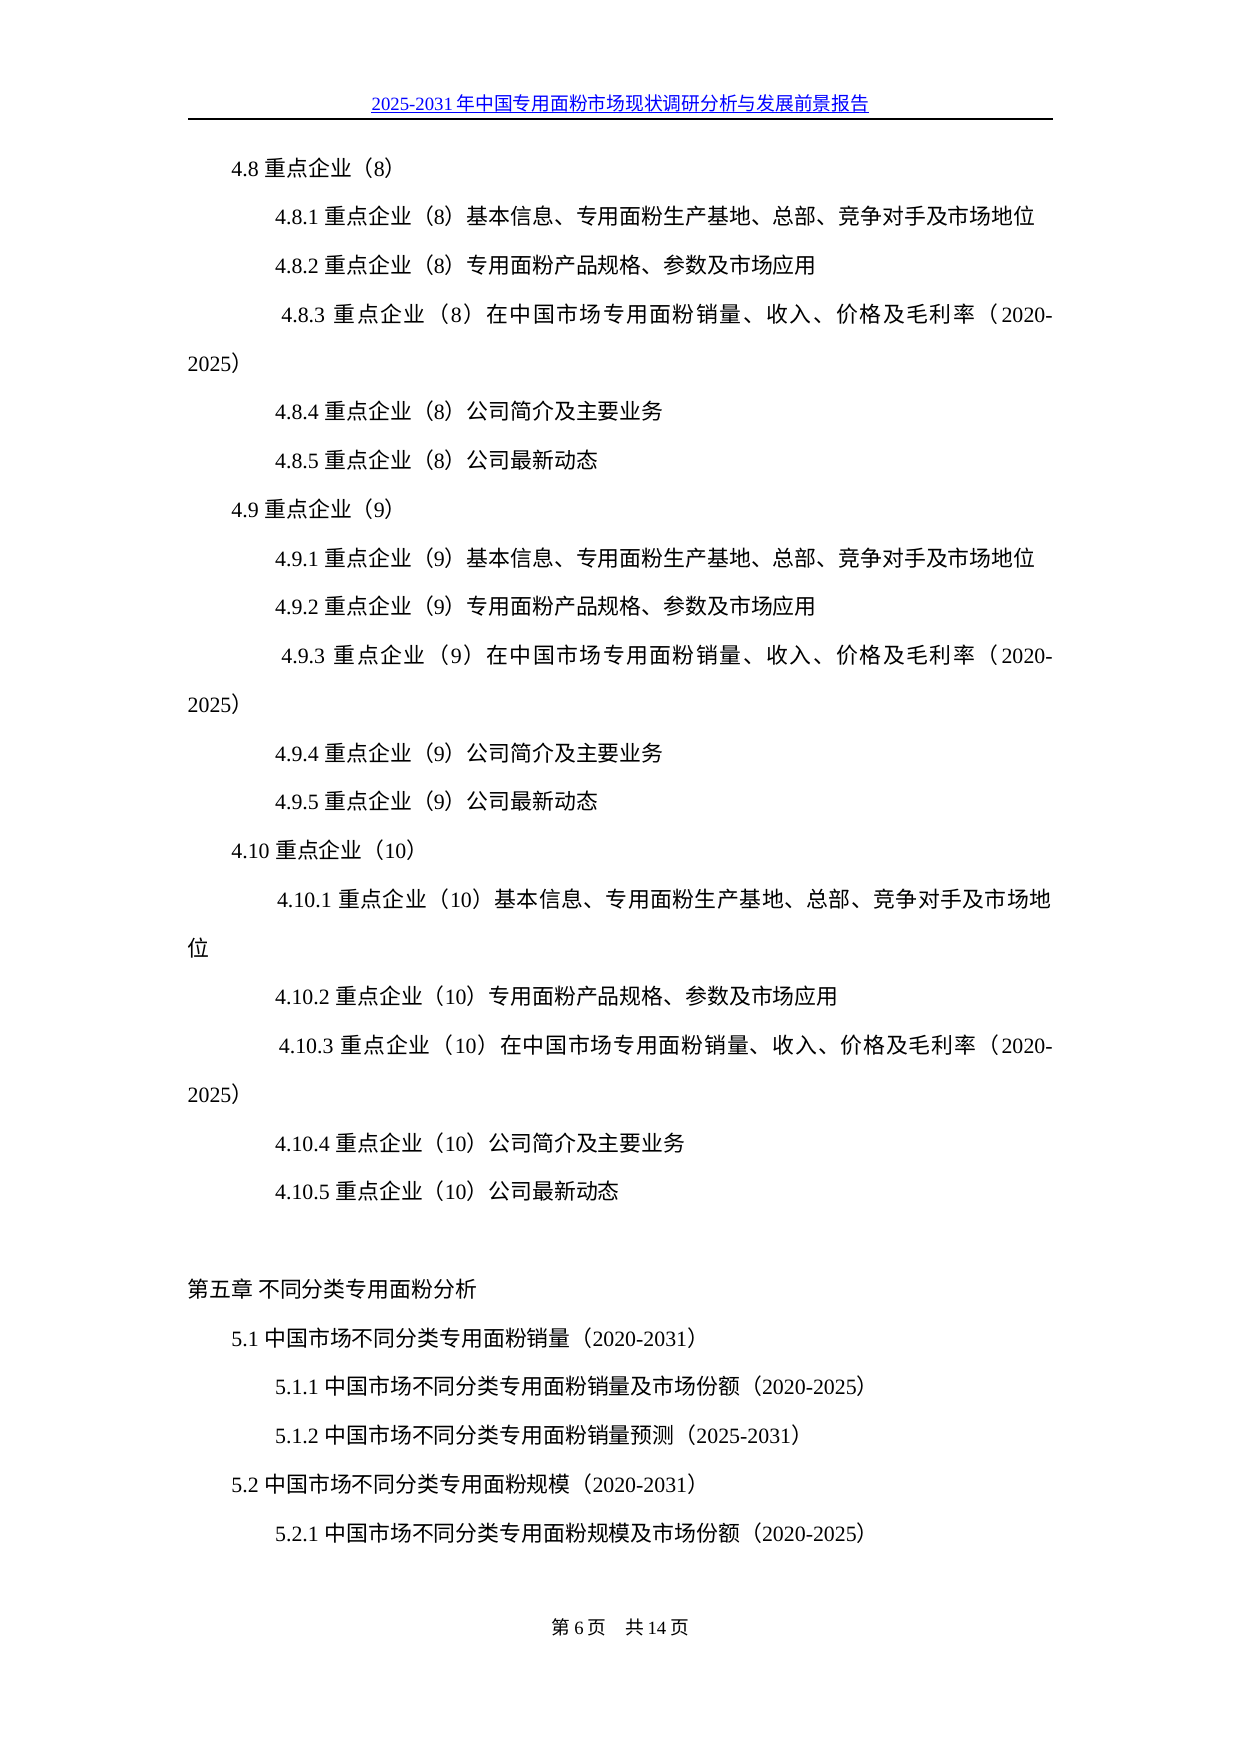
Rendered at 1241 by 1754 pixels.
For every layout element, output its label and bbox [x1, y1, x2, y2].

text [187, 150, 1053, 1548]
